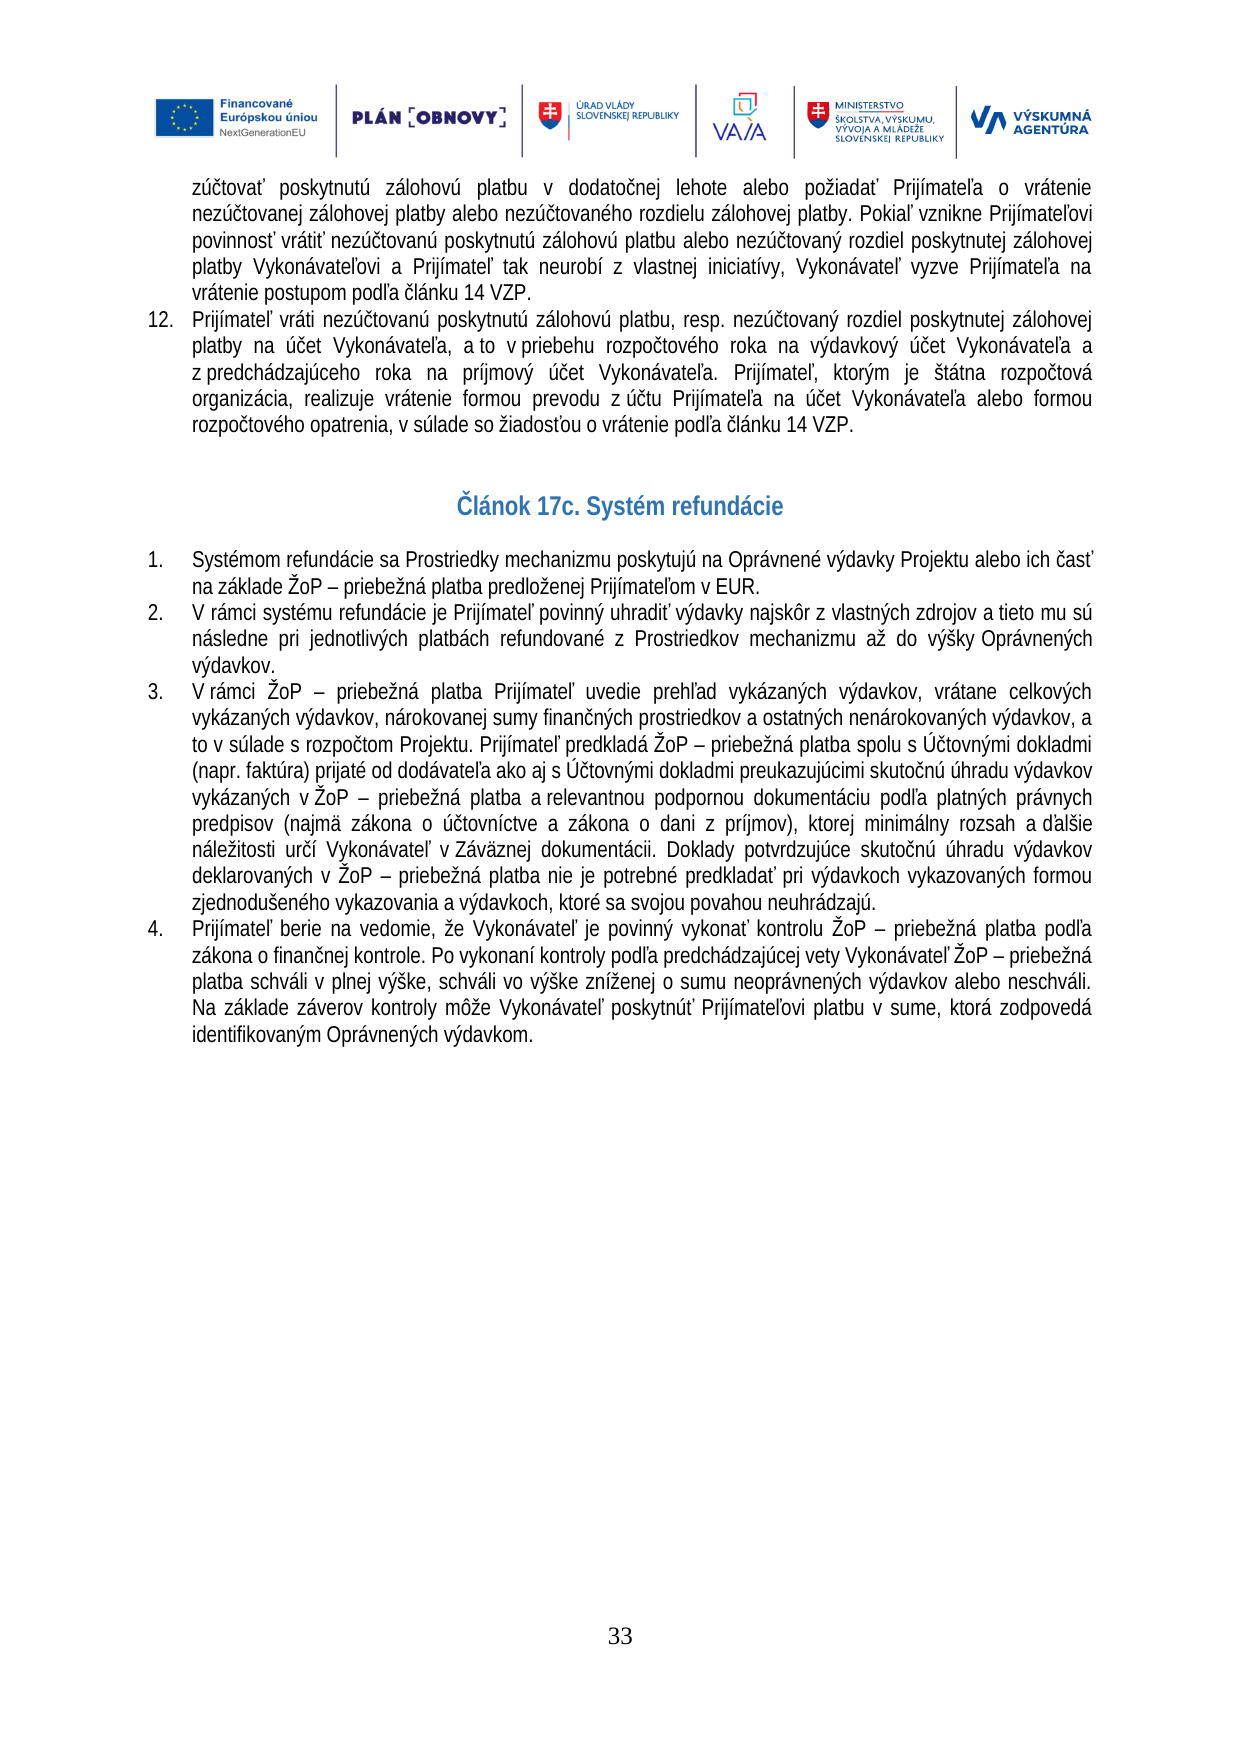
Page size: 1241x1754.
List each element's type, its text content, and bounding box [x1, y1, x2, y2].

list V rámci ŽoP – priebežná platba Prijímateľ uvedie prehľad vykázaných výdavkov, vrátane celkových vykázaných výdavkov, nárokovanej sumy finančných prostriedkov a ostatných nenárokovaných výdavkov, a to v súlade s rozpočtom Projektu. Prijímateľ predkladá ŽoP – priebežná platba spolu s Účtovnými dokladmi (napr. faktúra) prijaté od dodávateľa ako aj s Účtovnými dokladmi preukazujúcimi skutočnú úhradu výdavkov vykázaných v ŽoP – priebežná platba a relevantnou podpornou dokumentáciu podľa platných právnych predpisov (najmä zákona o účtovníctve a zákona o dani z príjmov), ktorej minimálny rozsah a ďalšie náležitosti určí Vykonávateľ v Záväznej dokumentácii. Doklady potvrdzujúce skutočnú úhradu výdavkov deklarovaných v ŽoP – priebežná platba nie je potrebné predkladať pri výdavkoch vykazovaných formou zjednodušeného vykazovania a výdavkoch, ktoré sa svojou povahou neuhrádzajú. [148, 678, 1093, 915]
list Systémom refundácie sa Prostriedky mechanizmu poskytujú na Oprávnené výdavky Projektu alebo ich časť na základe ŽoP – priebežná platba predloženej Prijímateľom v EUR. [148, 546, 1093, 599]
list Prijímateľ vráti nezúčtovanú poskytnutú zálohovú platbu, resp. nezúčtovaný rozdiel poskytnutej zálohovej platby na účet Vykonávateľa, a to v priebehu rozpočtového roka na výdavkový účet Vykonávateľa a z predchádzajúceho roka na príjmový účet Vykonávateľa. Prijímateľ, ktorým je štátna rozpočtová organizácia, realizuje vrátenie formou prevodu z účtu Prijímateľa na účet Vykonávateľa alebo formou rozpočtového opatrenia, v súlade so žiadosťou o vrátenie podľa článku 14 VZP. [148, 306, 1093, 437]
list V rámci systému refundácie je Prijímateľ povinný uhradiť výdavky najskôr z vlastných zdrojov a tieto mu sú následne pri jednotlivých platbách refundované z Prostriedkov mechanizmu až do výšky Oprávnených výdavkov. [148, 599, 1093, 678]
picture [147, 75, 1093, 174]
subtitle Článok 17c. Systém refundácie [148, 490, 1093, 521]
list Prijímateľ berie na vedomie, že Vykonávateľ je povinný vykonať kontrolu ŽoP – priebežná platba podľa zákona o finančnej kontrole. Po vykonaní kontroly podľa predchádzajúcej vety Vykonávateľ ŽoP – priebežná platba schváli v plnej výške, schváli vo výške zníženej o sumu neoprávnených výdavkov alebo neschváli. Na základe záverov kontroly môže Vykonávateľ poskytnúť Prijímateľovi platbu v sume, ktorá zodpovedá identifikovaným Oprávnených výdavkom. [148, 915, 1093, 1047]
